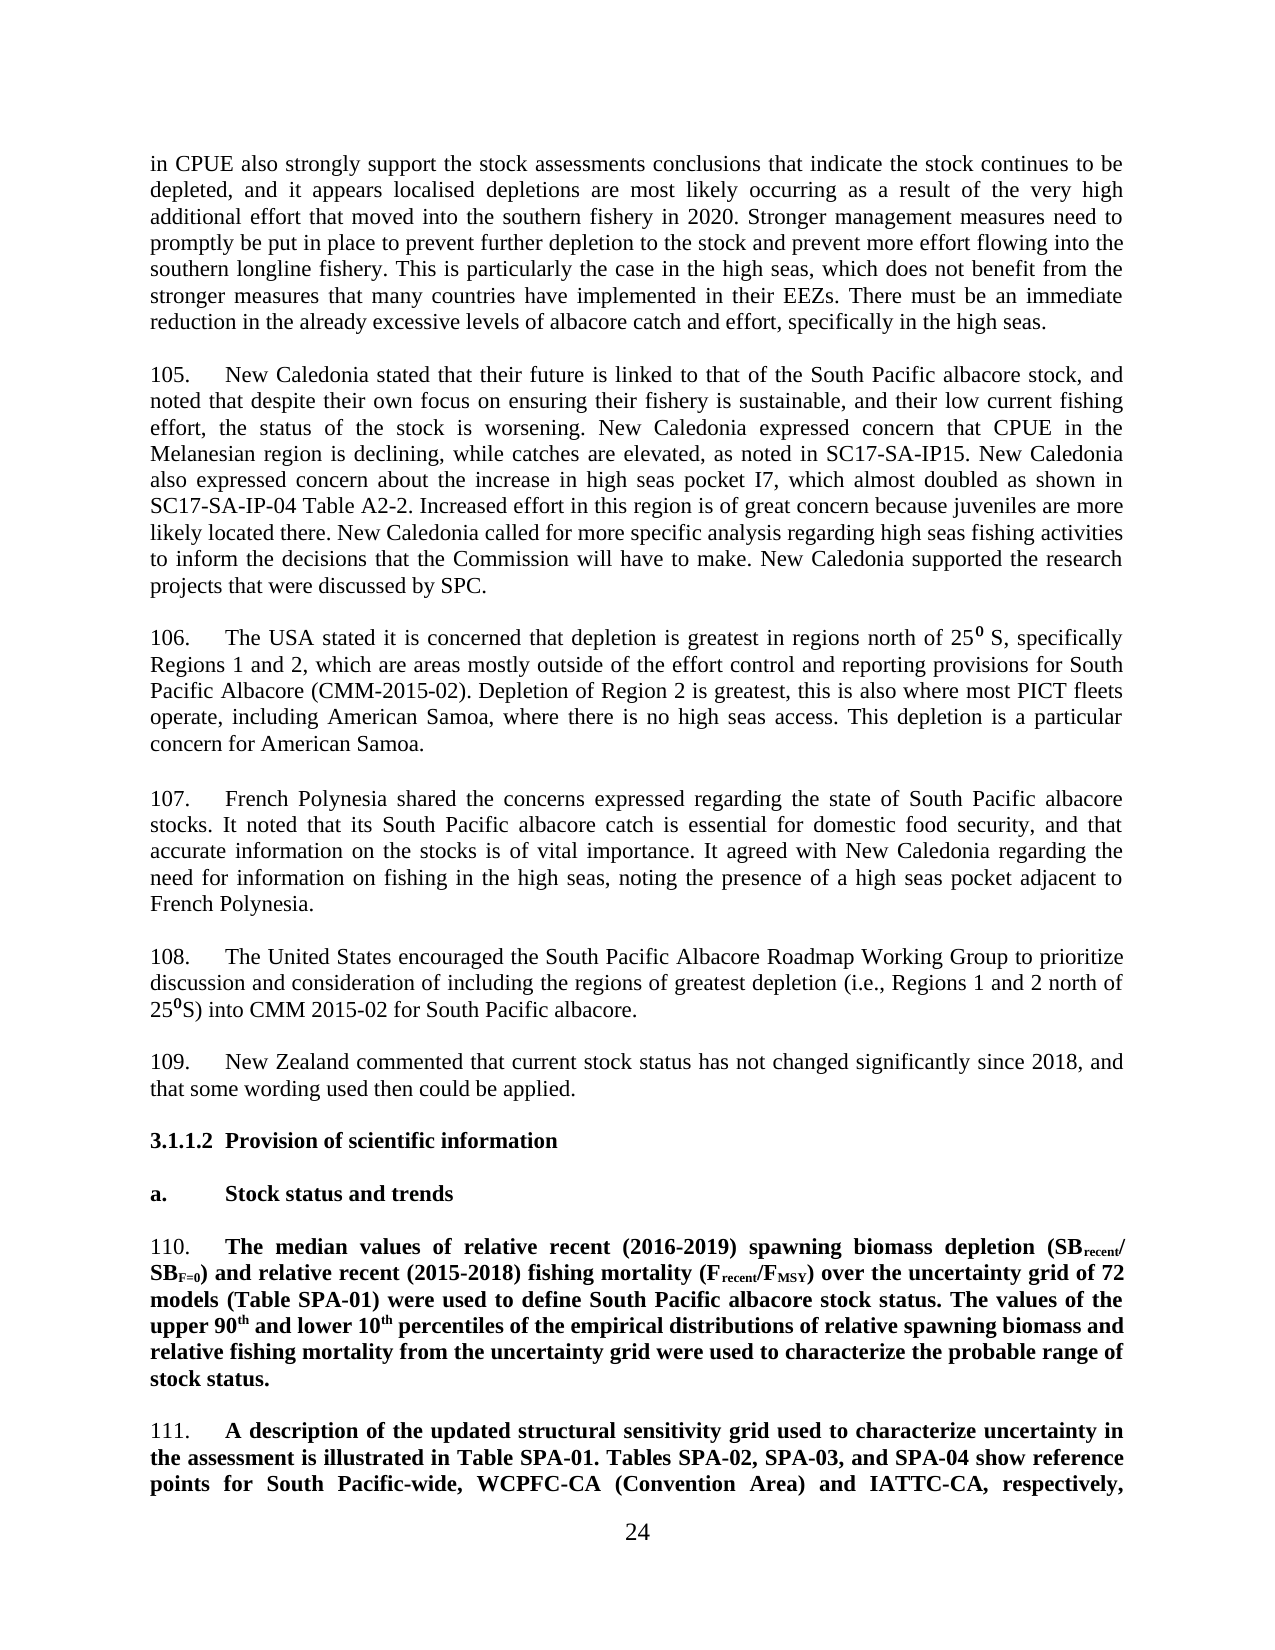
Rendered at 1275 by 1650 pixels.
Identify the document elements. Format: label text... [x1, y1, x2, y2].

text The median values of relative recent (2016-2019) spawning biomass depletion (SBrecent/ SBF=0) and relative recent (2015-2018) fishing mortality (Frecent/FMSY) over the uncertainty grid of 72 models (Table SPA-01) were used to define South Pacific albacore stock status. The values of the upper 90th and lower 10th percentiles of the empirical distributions of relative spawning biomass and relative fishing mortality from the uncertainty grid were used to characterize the probable range of stock status. [150, 1233, 1125, 1391]
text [150, 150, 1125, 334]
text New Zealand commented that current stock status has not changed significantly since 2018, and that some wording used then could be applied. [150, 1048, 1125, 1101]
text The USA stated it is concerned that depletion is greatest in regions north of 25⁰ S, specifically Regions 1 and 2, which are areas mostly outside of the effort control and reporting provisions for South Pacific Albacore (CMM-2015-02). Depletion of Region 2 is greatest, this is also where most PICT fleets operate, including American Samoa, where there is no high seas access. This depletion is a particular concern for American Samoa. [150, 624, 1125, 756]
text French Polynesia shared the concerns expressed regarding the state of South Pacific albacore stocks. It noted that its South Pacific albacore catch is essential for domestic food security, and that accurate information on the stocks is of vital importance. It agreed with New Caledonia regarding the need for information on fishing in the high seas, noting the presence of a high seas pocket adjacent to French Polynesia. [150, 785, 1125, 917]
text New Caledonia stated that their future is linked to that of the South Pacific albacore stock, and noted that despite their own focus on ensuring their fishery is sustainable, and their low current fishing effort, the status of the stock is worsening. New Caledonia expressed concern that CPUE in the Melanesian region is declining, while catches are elevated, as noted in SC17-SA-IP15. New Caledonia also expressed concern about the increase in high seas pocket I7, which almost doubled as shown in SC17-SA-IP-04 Table A2-2. Increased effort in this region is of great concern because juveniles are more likely located there. New Caledonia called for more specific analysis regarding high seas fishing activities to inform the decisions that the Commission will have to make. New Caledonia supported the research projects that were discussed by SPC. [150, 361, 1125, 598]
list Provision of scientific information [150, 1127, 1125, 1154]
list Stock status and trends [150, 1180, 1125, 1207]
text The United States encouraged the South Pacific Albacore Roadmap Working Group to prioritize discussion and consideration of including the regions of greatest depletion (i.e., Regions 1 and 2 north of 25⁰S) into CMM 2015-02 for South Pacific albacore. [150, 943, 1125, 1022]
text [150, 1417, 1125, 1496]
